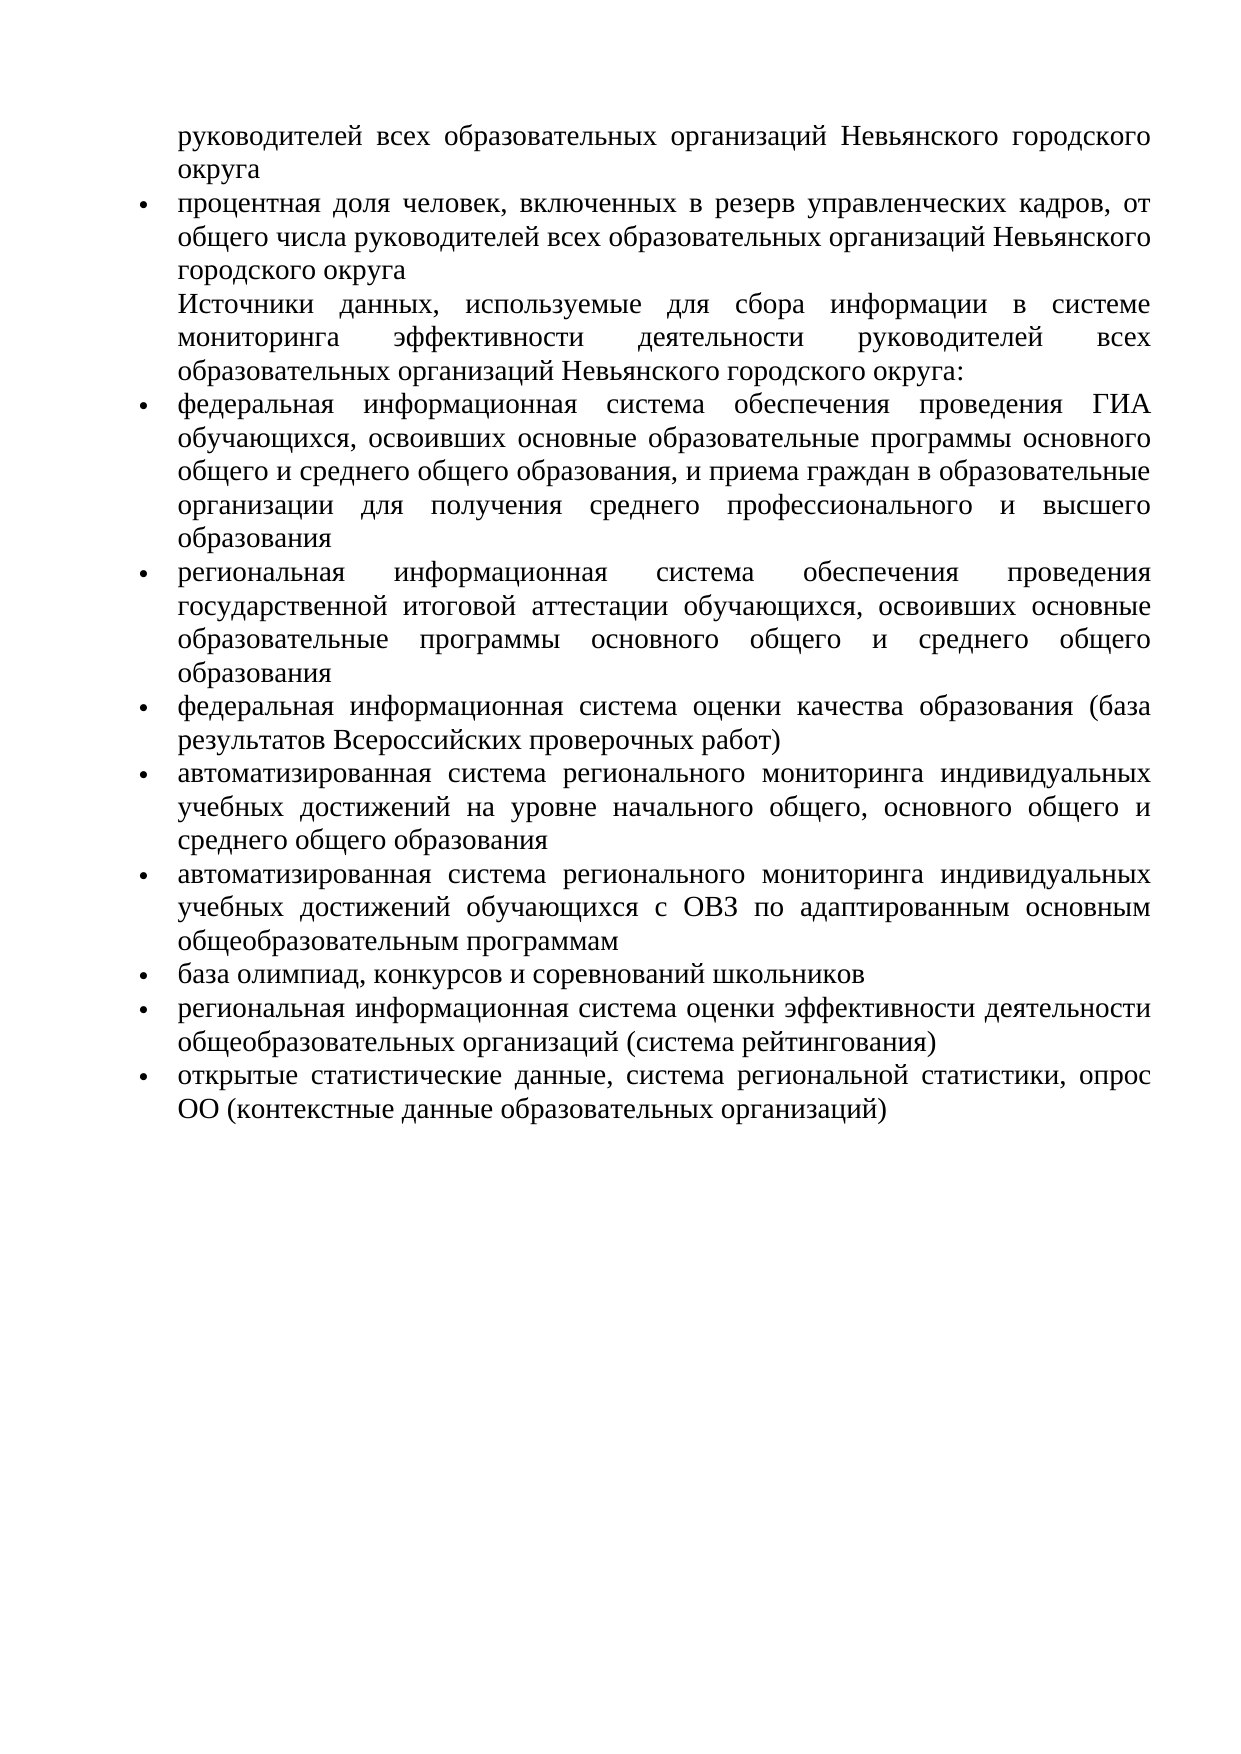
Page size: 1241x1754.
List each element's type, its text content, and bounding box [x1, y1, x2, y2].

list открытые статистические данные, система региональной статистики, опрос ОО (контекстные данные образовательных организаций) [140, 1057, 1152, 1124]
list региональная информационная система обеспечения проведения государственной итоговой аттестации обучающихся, освоивших основные образовательные программы основного общего и среднего общего образования [140, 554, 1152, 688]
list автоматизированная система регионального мониторинга индивидуальных учебных достижений обучающихся с ОВЗ по адаптированным основным общеобразовательным программам [140, 856, 1152, 957]
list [140, 118, 1152, 185]
list региональная информационная система оценки эффективности деятельности общеобразовательных организаций (система рейтингования) [140, 990, 1152, 1057]
list федеральная информационная система оценки качества образования (база результатов Всероссийских проверочных работ) [140, 688, 1152, 755]
list процентная доля человек, включенных в резерв управленческих кадров, от общего числа руководителей всех образовательных организаций Невьянского городского округа [140, 185, 1152, 286]
text Источники данных, используемые для сбора информации в системе мониторинга эффективности деятельности руководителей всех образовательных организаций Невьянского городского округа: [177, 286, 1152, 386]
list автоматизированная система регионального мониторинга индивидуальных учебных достижений на уровне начального общего, основного общего и среднего общего образования [140, 755, 1152, 856]
list база олимпиад, конкурсов и соревнований школьников [140, 957, 1152, 990]
list федеральная информационная система обеспечения проведения ГИА обучающихся, освоивших основные образовательные программы основного общего и среднего общего образования, и приема граждан в образовательные организации для получения среднего профессионального и высшего образования [140, 386, 1152, 554]
